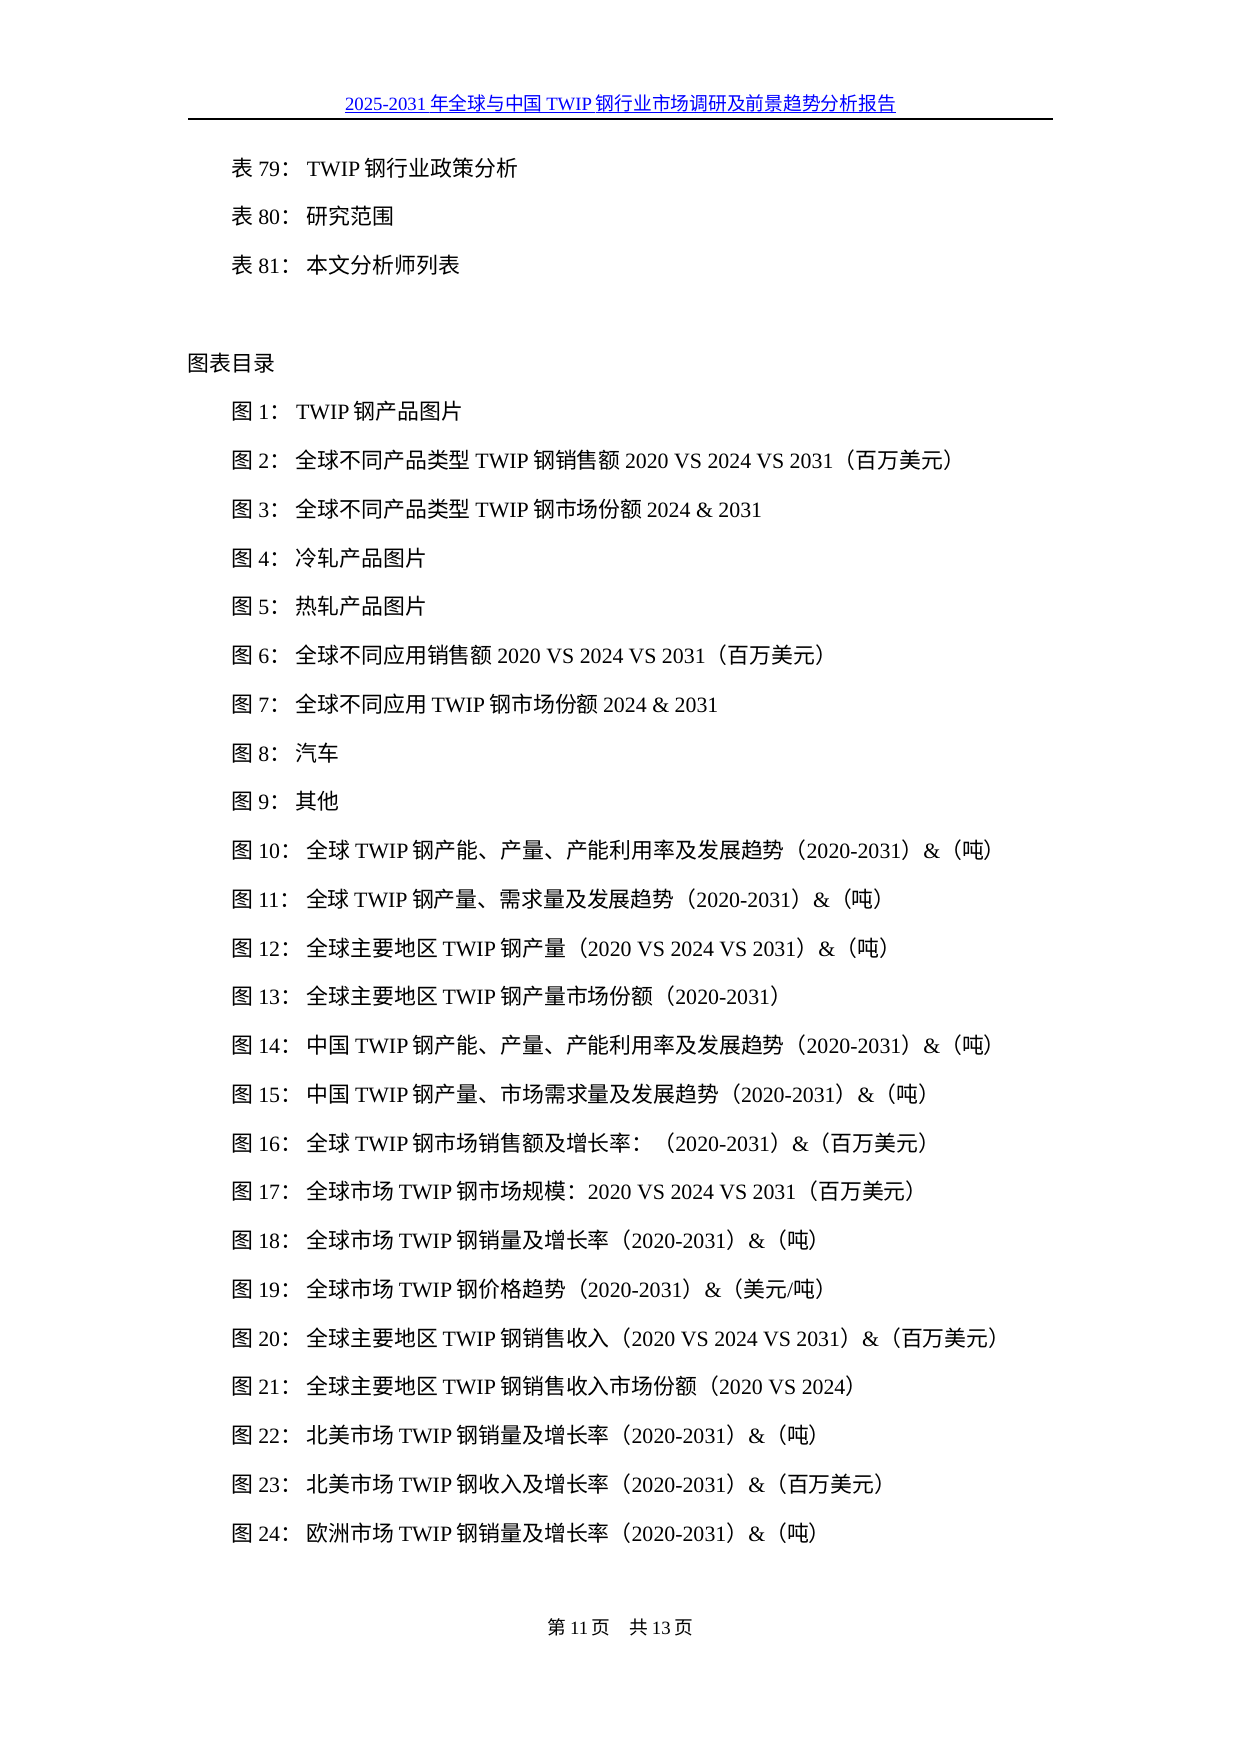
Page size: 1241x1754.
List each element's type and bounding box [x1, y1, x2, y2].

text [187, 150, 1053, 1548]
